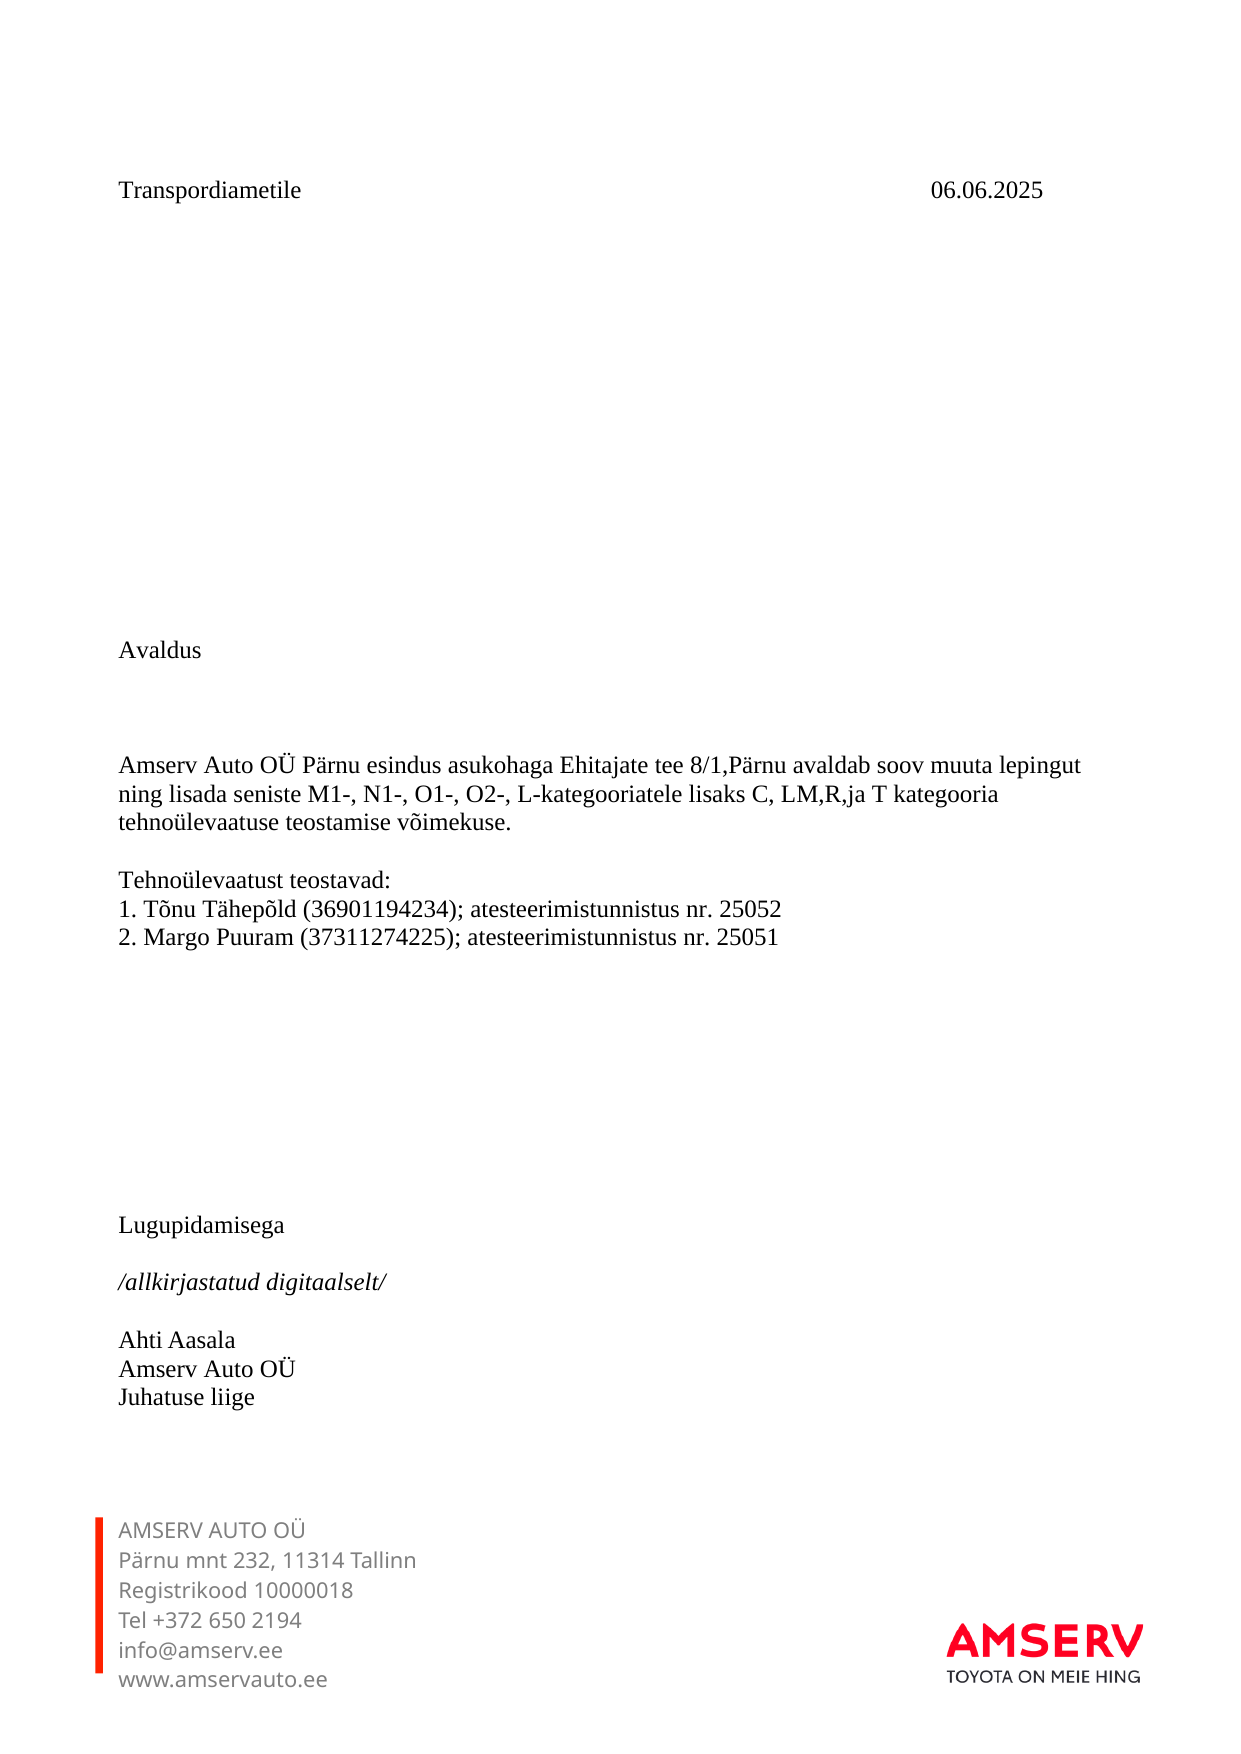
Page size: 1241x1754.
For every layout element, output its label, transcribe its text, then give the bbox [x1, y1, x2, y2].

text 1. Tõnu Tähepõld (36901194234); atesteerimistunnistus nr. 25052 [118, 894, 1122, 922]
text 2. Margo Puuram (37311274225); atesteerimistunnistus nr. 25051 [118, 922, 1122, 951]
text Amserv Auto OÜ [118, 1354, 1122, 1382]
text Lugupidamisega [118, 1210, 1122, 1239]
text Transpordiametile 06.06.2025 [118, 175, 1122, 204]
picture [946, 1623, 1144, 1683]
text Juhatuse liige [118, 1382, 1122, 1411]
text ning lisada seniste M1-, N1-, O1-, O2-, L-kategooriatele lisaks C, LM,R,ja T kategooria [118, 779, 1122, 807]
text tehnoülevaatuse teostamise võimekuse. [118, 807, 1122, 836]
text Tehnoülevaatust teostavad: [118, 865, 1122, 894]
text /allkirjastatud digitaalselt/ [118, 1267, 1122, 1296]
text Avaldus [118, 635, 1122, 664]
text Amserv Auto OÜ Pärnu esindus asukohaga Ehitajate tee 8/1,Pärnu avaldab soov muuta lepingut [118, 750, 1122, 779]
text Ahti Aasala [118, 1325, 1122, 1354]
